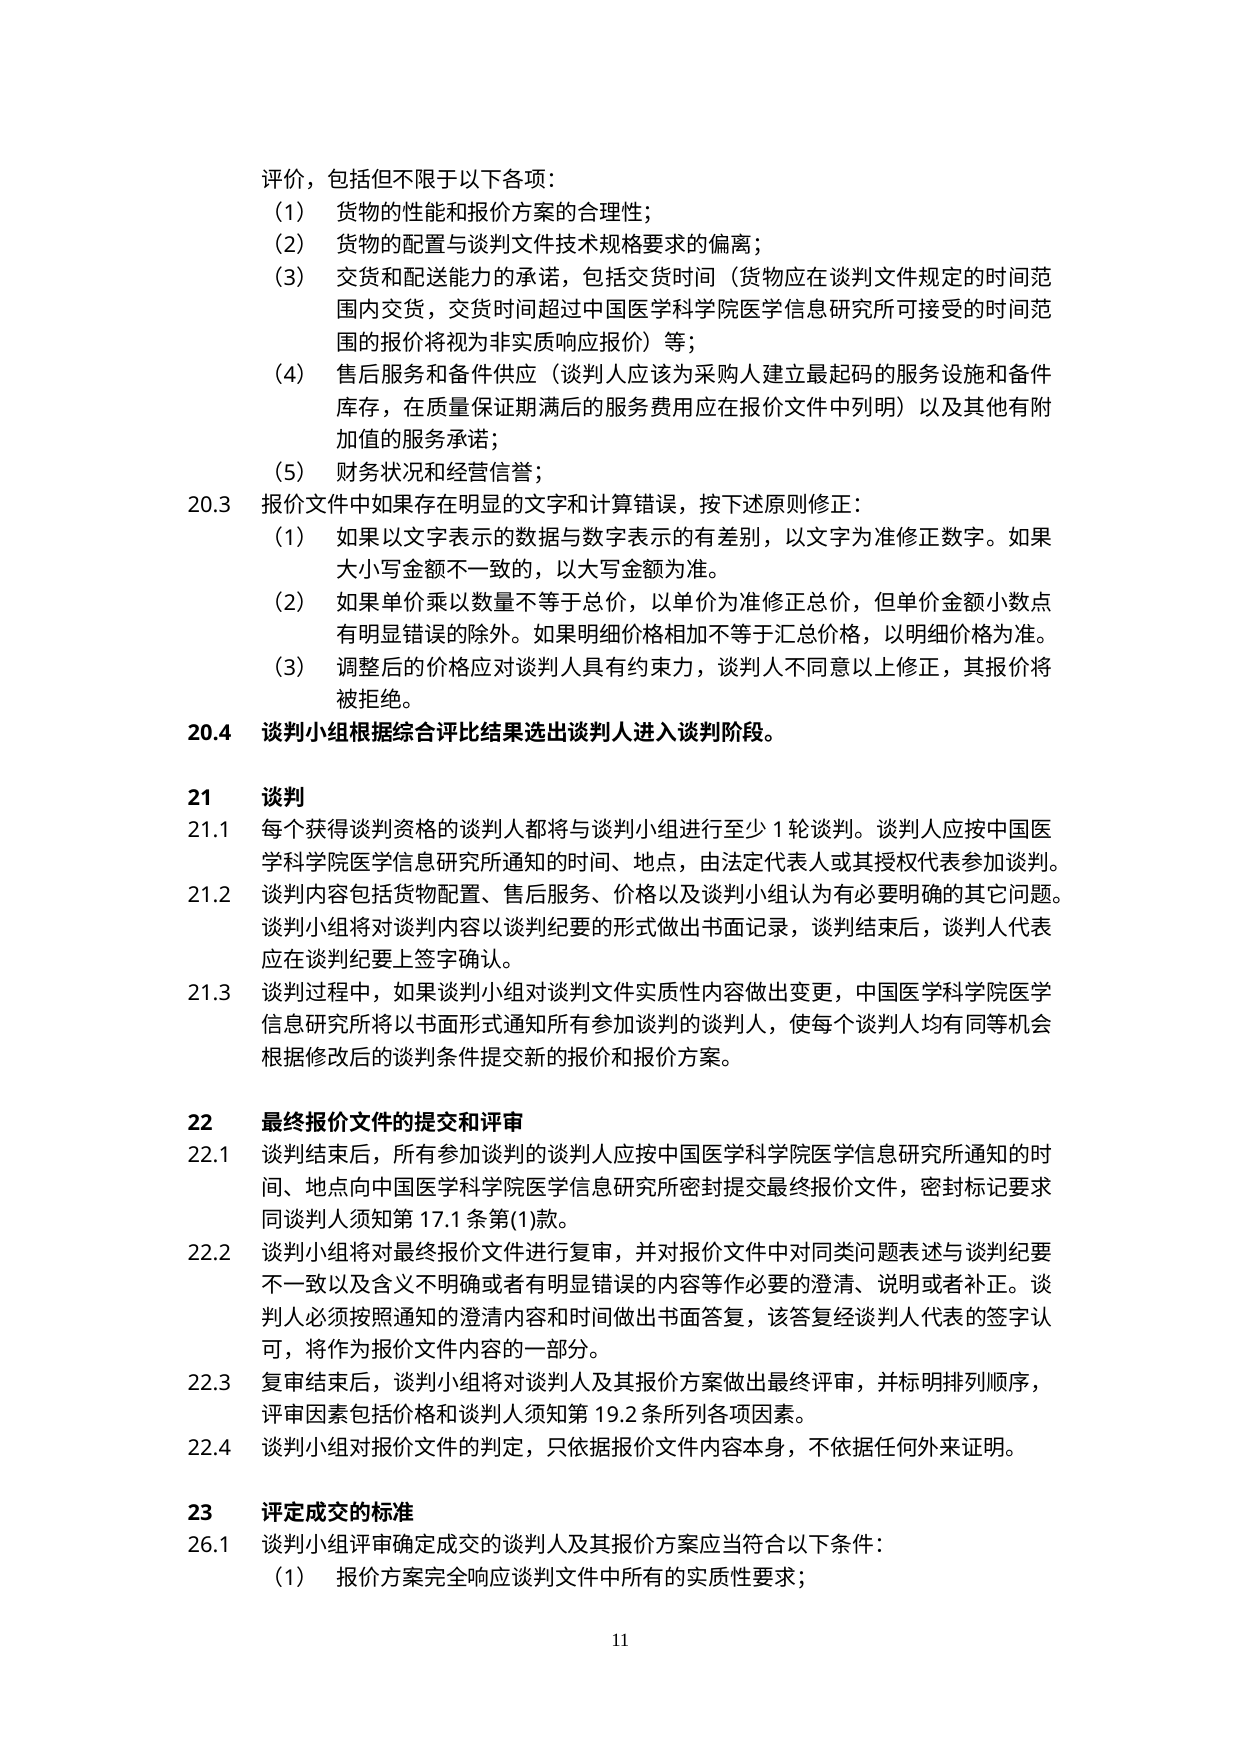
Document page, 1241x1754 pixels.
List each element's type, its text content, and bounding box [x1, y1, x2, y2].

list 谈判小组评审确定成交的谈判人及其报价方案应当符合以下条件： [187, 1527, 1053, 1559]
list 财务状况和经营信誉； [261, 454, 1053, 487]
list 报价方案完全响应谈判文件中所有的实质性要求； [261, 1559, 1053, 1592]
list 复审结束后，谈判小组将对谈判人及其报价方案做出最终评审，并标明排列顺序，评审因素包括价格和谈判人须知第19.2条所列各项因素。 [187, 1364, 1053, 1429]
list 每个获得谈判资格的谈判人都将与谈判小组进行至少1轮谈判。谈判人应按中国医学科学院医学信息研究所通知的时间、地点，由法定代表人或其授权代表参加谈判。 [187, 812, 1053, 877]
list 如果以文字表示的数据与数字表示的有差别，以文字为准修正数字。如果大小写金额不一致的，以大写金额为准。 [261, 519, 1053, 584]
list 报价文件中如果存在明显的文字和计算错误，按下述原则修正： [187, 487, 1053, 519]
list 评定成交的标准 [187, 1494, 1053, 1527]
list 交货和配送能力的承诺，包括交货时间（货物应在谈判文件规定的时间范围内交货，交货时间超过中国医学科学院医学信息研究所可接受的时间范围的报价将视为非实质响应报价）等； [261, 259, 1053, 357]
list 谈判小组将对最终报价文件进行复审，并对报价文件中对同类问题表述与谈判纪要不一致以及含义不明确或者有明显错误的内容等作必要的澄清、说明或者补正。谈判人必须按照通知的澄清内容和时间做出书面答复，该答复经谈判人代表的签字认可，将作为报价文件内容的一部分。 [187, 1234, 1053, 1364]
list 谈判 [187, 779, 1053, 812]
list 最终报价文件的提交和评审 [187, 1104, 1053, 1137]
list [187, 162, 1053, 194]
list 谈判过程中，如果谈判小组对谈判文件实质性内容做出变更，中国医学科学院医学信息研究所将以书面形式通知所有参加谈判的谈判人，使每个谈判人均有同等机会根据修改后的谈判条件提交新的报价和报价方案。 [187, 974, 1053, 1072]
list 货物的配置与谈判文件技术规格要求的偏离； [261, 227, 1053, 259]
list 谈判结束后，所有参加谈判的谈判人应按中国医学科学院医学信息研究所通知的时间、地点向中国医学科学院医学信息研究所密封提交最终报价文件，密封标记要求同谈判人须知第17.1条第(1)款。 [187, 1137, 1053, 1234]
list 谈判内容包括货物配置、售后服务、价格以及谈判小组认为有必要明确的其它问题。谈判小组将对谈判内容以谈判纪要的形式做出书面记录，谈判结束后，谈判人代表应在谈判纪要上签字确认。 [187, 877, 1053, 974]
list 谈判小组根据综合评比结果选出谈判人进入谈判阶段。 [187, 714, 1053, 747]
list 调整后的价格应对谈判人具有约束力，谈判人不同意以上修正，其报价将被拒绝。 [261, 649, 1053, 714]
list 谈判小组对报价文件的判定，只依据报价文件内容本身，不依据任何外来证明。 [187, 1429, 1053, 1462]
list 售后服务和备件供应（谈判人应该为采购人建立最起码的服务设施和备件库存，在质量保证期满后的服务费用应在报价文件中列明）以及其他有附加值的服务承诺； [261, 357, 1053, 454]
list 货物的性能和报价方案的合理性； [261, 194, 1053, 227]
list 如果单价乘以数量不等于总价，以单价为准修正总价，但单价金额小数点有明显错误的除外。如果明细价格相加不等于汇总价格，以明细价格为准。 [261, 584, 1053, 649]
